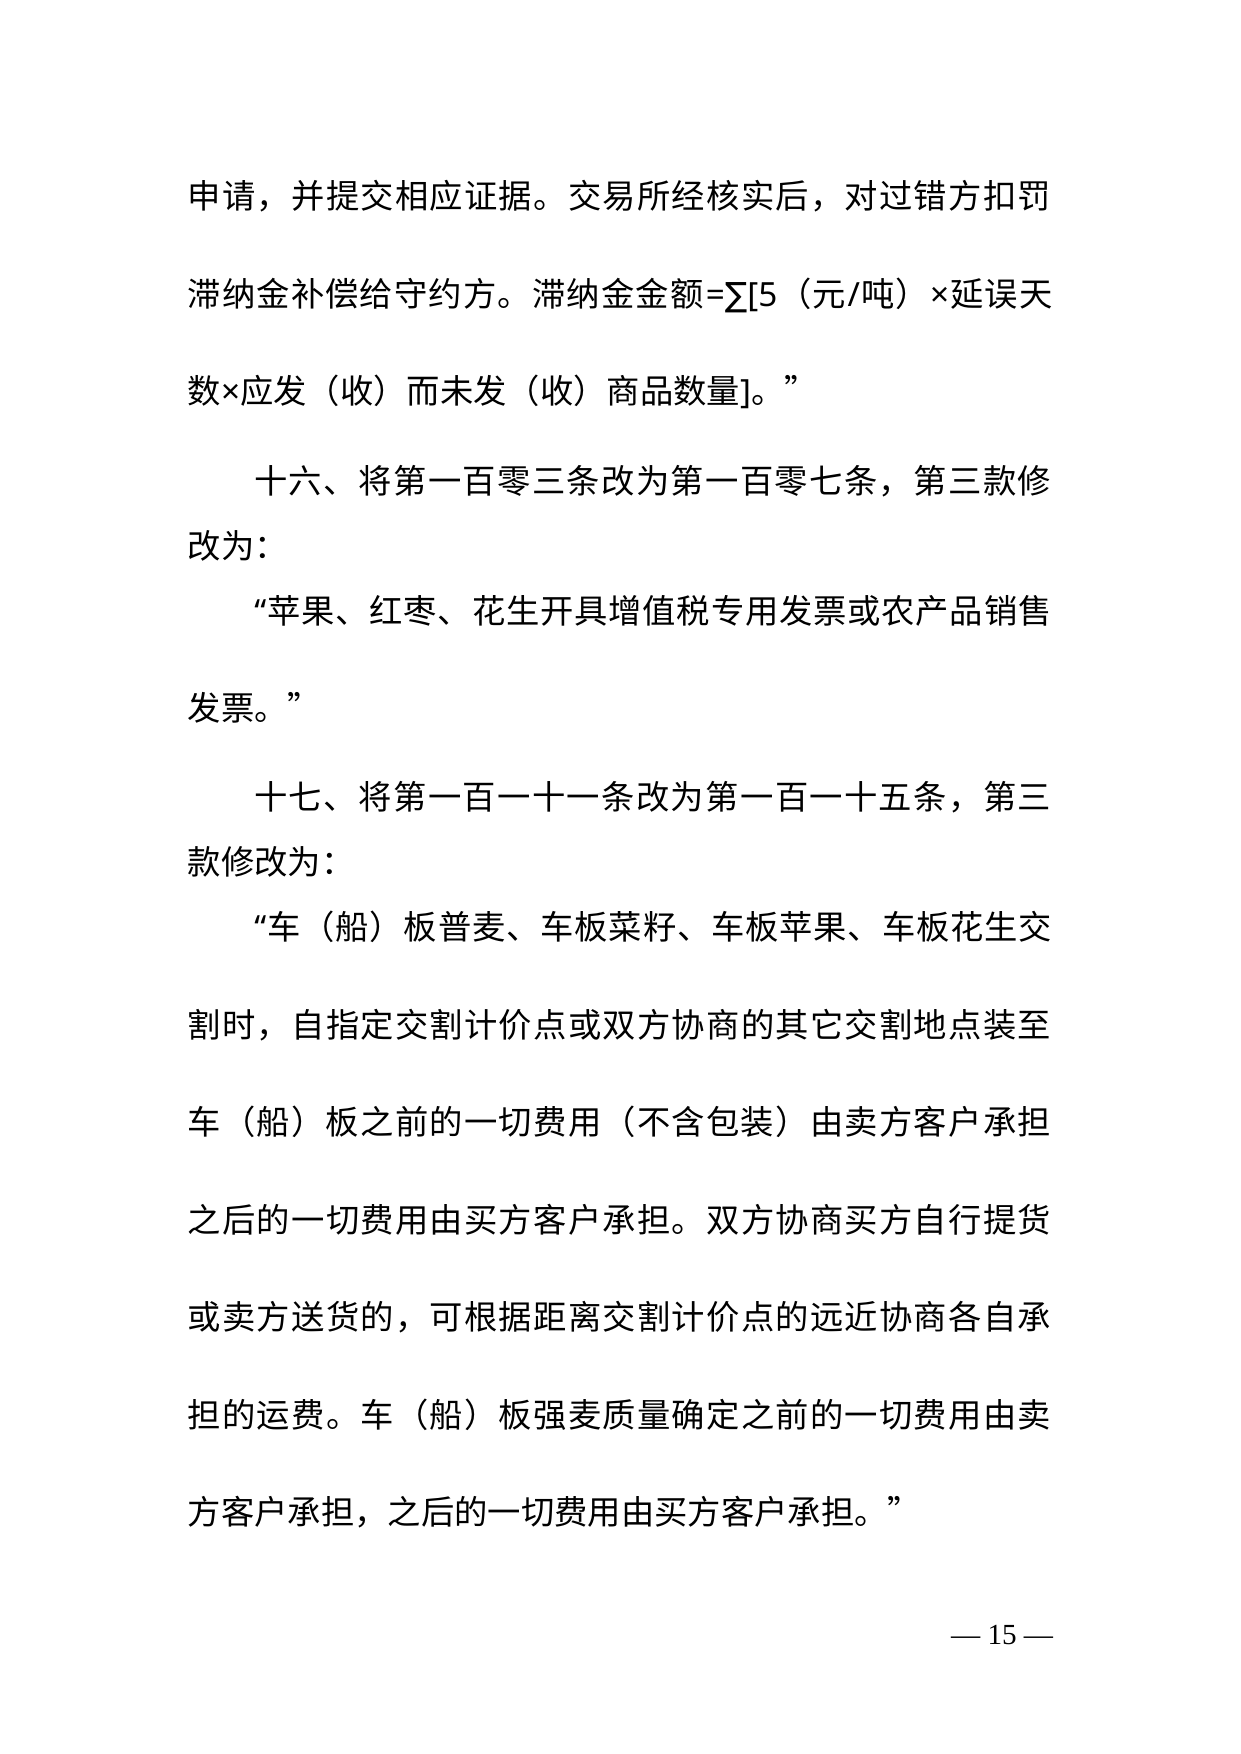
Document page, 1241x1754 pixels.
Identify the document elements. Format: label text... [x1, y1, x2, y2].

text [187, 162, 1053, 422]
text “车（船）板普麦、车板菜籽、车板苹果、车板花生交割时，自指定交割计价点或双方协商的其它交割地点装至车（船）板之前的一切费用（不含包装）由卖方客户承担，之后的一切费用由买方客户承担。双方协商买方自行提货或卖方送货的，可根据距离交割计价点的远近协商各自承担的运费。车（船）板强麦质量确定之前的一切费用由卖方客户承担，之后的一切费用由买方客户承担。” [187, 893, 1053, 1543]
text “苹果、红枣、花生开具增值税专用发票或农产品销售发票。” [187, 576, 1053, 739]
text 十六、将第一百零三条改为第一百零七条，第三款修改为： [187, 446, 1053, 576]
text 十七、将第一百一十一条改为第一百一十五条，第三款修改为： [187, 763, 1053, 893]
